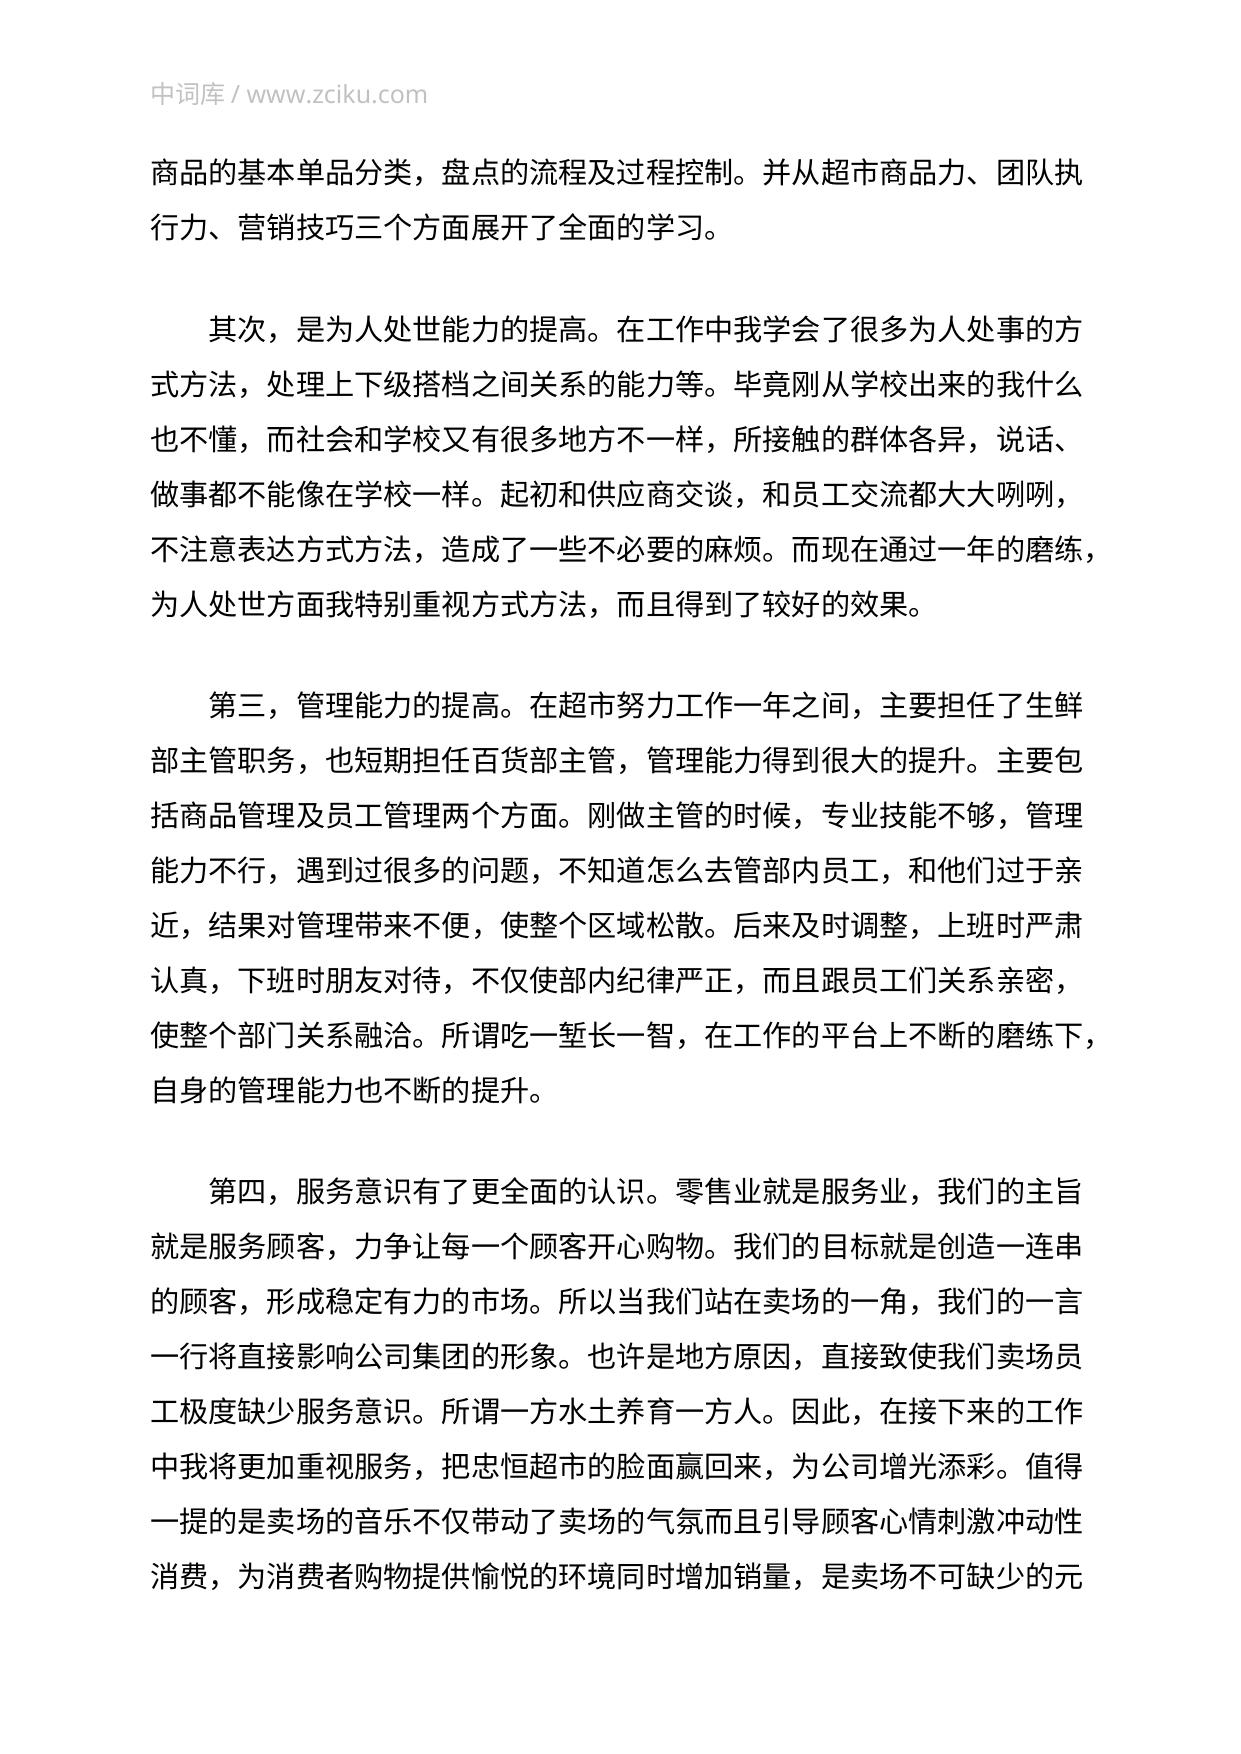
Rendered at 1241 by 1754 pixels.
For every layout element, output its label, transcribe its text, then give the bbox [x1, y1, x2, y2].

text 其次，是为人处世能力的提高。在工作中我学会了很多为人处事的方式方法，处理上下级搭档之间关系的能力等。毕竟刚从学校出来的我什么也不懂，而社会和学校又有很多地方不一样，所接触的群体各异，说话、做事都不能像在学校一样。起初和供应商交谈，和员工交流都大大咧咧，不注意表达方式方法，造成了一些不必要的麻烦。而现在通过一年的磨练，为人处世方面我特别重视方式方法，而且得到了较好的效果。 [150, 307, 1090, 623]
text 第三，管理能力的提高。在超市努力工作一年之间，主要担任了生鲜部主管职务，也短期担任百货部主管，管理能力得到很大的提升。主要包括商品管理及员工管理两个方面。刚做主管的时候，专业技能不够，管理能力不行，遇到过很多的问题，不知道怎么去管部内员工，和他们过于亲近，结果对管理带来不便，使整个区域松散。后来及时调整，上班时严肃认真，下班时朋友对待，不仅使部内纪律严正，而且跟员工们关系亲密，使整个部门关系融洽。所谓吃一堑长一智，在工作的平台上不断的磨练下，自身的管理能力也不断的提升。 [150, 683, 1090, 1109]
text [150, 150, 1090, 247]
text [150, 1169, 1090, 1596]
